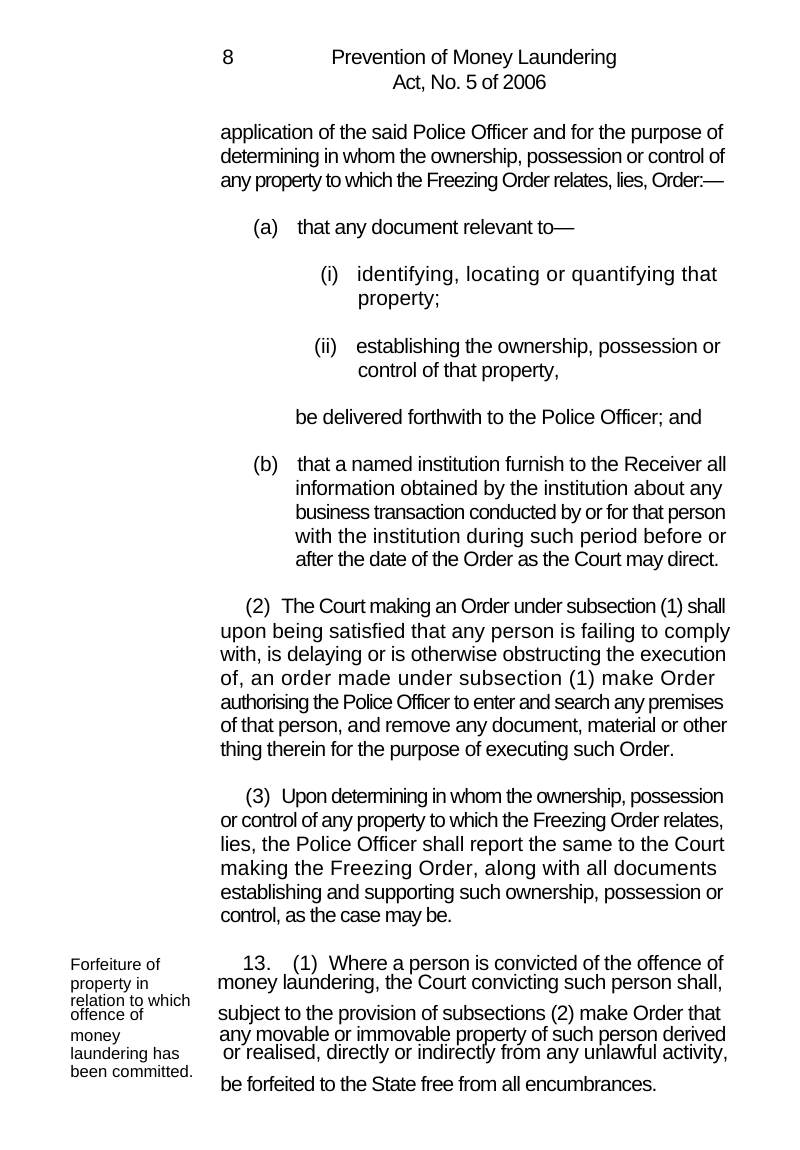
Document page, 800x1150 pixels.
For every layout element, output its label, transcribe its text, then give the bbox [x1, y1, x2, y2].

text (2) The Court making an Order under subsection (1) shall [245, 594, 800, 619]
text after the date of the Order as the Court may direct. [295, 548, 800, 572]
text be forfeited to the State free from all encumbrances. [220, 1081, 800, 1094]
text information obtained by the institution about any [295, 477, 800, 501]
text authorising the Police Officer to enter and search any premises [220, 690, 800, 714]
text 8 Prevention of Money Laundering [222, 43, 800, 69]
text making the Freezing Order, along with all documents [220, 856, 800, 880]
text with, is delaying or is otherwise obstructing the execution [220, 643, 800, 666]
text establishing and supporting such ownership, possession or [220, 880, 800, 904]
text determining in whom the ownership, possession or control of [220, 144, 800, 168]
text property in money laundering, the Court convicting such person shall, [70, 976, 800, 993]
text (a) that any document relevant to— [253, 214, 800, 239]
text control, as the case may be. [220, 904, 800, 927]
text Forfeiture of 13. (1) Where a person is convicted of the offence of [70, 948, 800, 976]
text business transaction conducted by or for that person [295, 501, 800, 524]
text be delivered forthwith to the Police Officer; and [295, 404, 800, 429]
text of, an order made under subsection (1) make Order [220, 666, 800, 690]
text Act, No. 5 of 2006 [392, 69, 800, 94]
text lies, the Police Officer shall report the same to the Court [220, 833, 800, 856]
text (i) identifying, locating or quantifying that [320, 262, 800, 287]
text relation to which [70, 993, 800, 1010]
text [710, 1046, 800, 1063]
text upon being satisfied that any person is failing to comply [220, 619, 800, 643]
text been committed. [70, 1063, 800, 1081]
text (b) that a named institution furnish to the Receiver all [253, 452, 800, 477]
text laundering has or realised, directly or indirectly from any unlawful activity, [70, 1046, 716, 1063]
text (ii) establishing the ownership, possession or [314, 333, 800, 358]
text with the institution during such period before or [295, 524, 800, 548]
text application of the said Police Officer and for the purpose of [220, 119, 800, 144]
text property; [358, 287, 800, 311]
text thing therein for the purpose of executing such Order. [220, 738, 800, 761]
text (3) Upon determining in whom the ownership, possession [245, 784, 800, 809]
text any property to which the Freezing Order relates, lies, Order:— [220, 168, 800, 192]
text or control of any property to which the Freezing Order relates, [220, 809, 800, 833]
text of that person, and remove any document, material or other [220, 714, 800, 738]
text control of that property, [358, 358, 800, 382]
text money any movable or immovable property of such person derived [70, 1022, 800, 1046]
